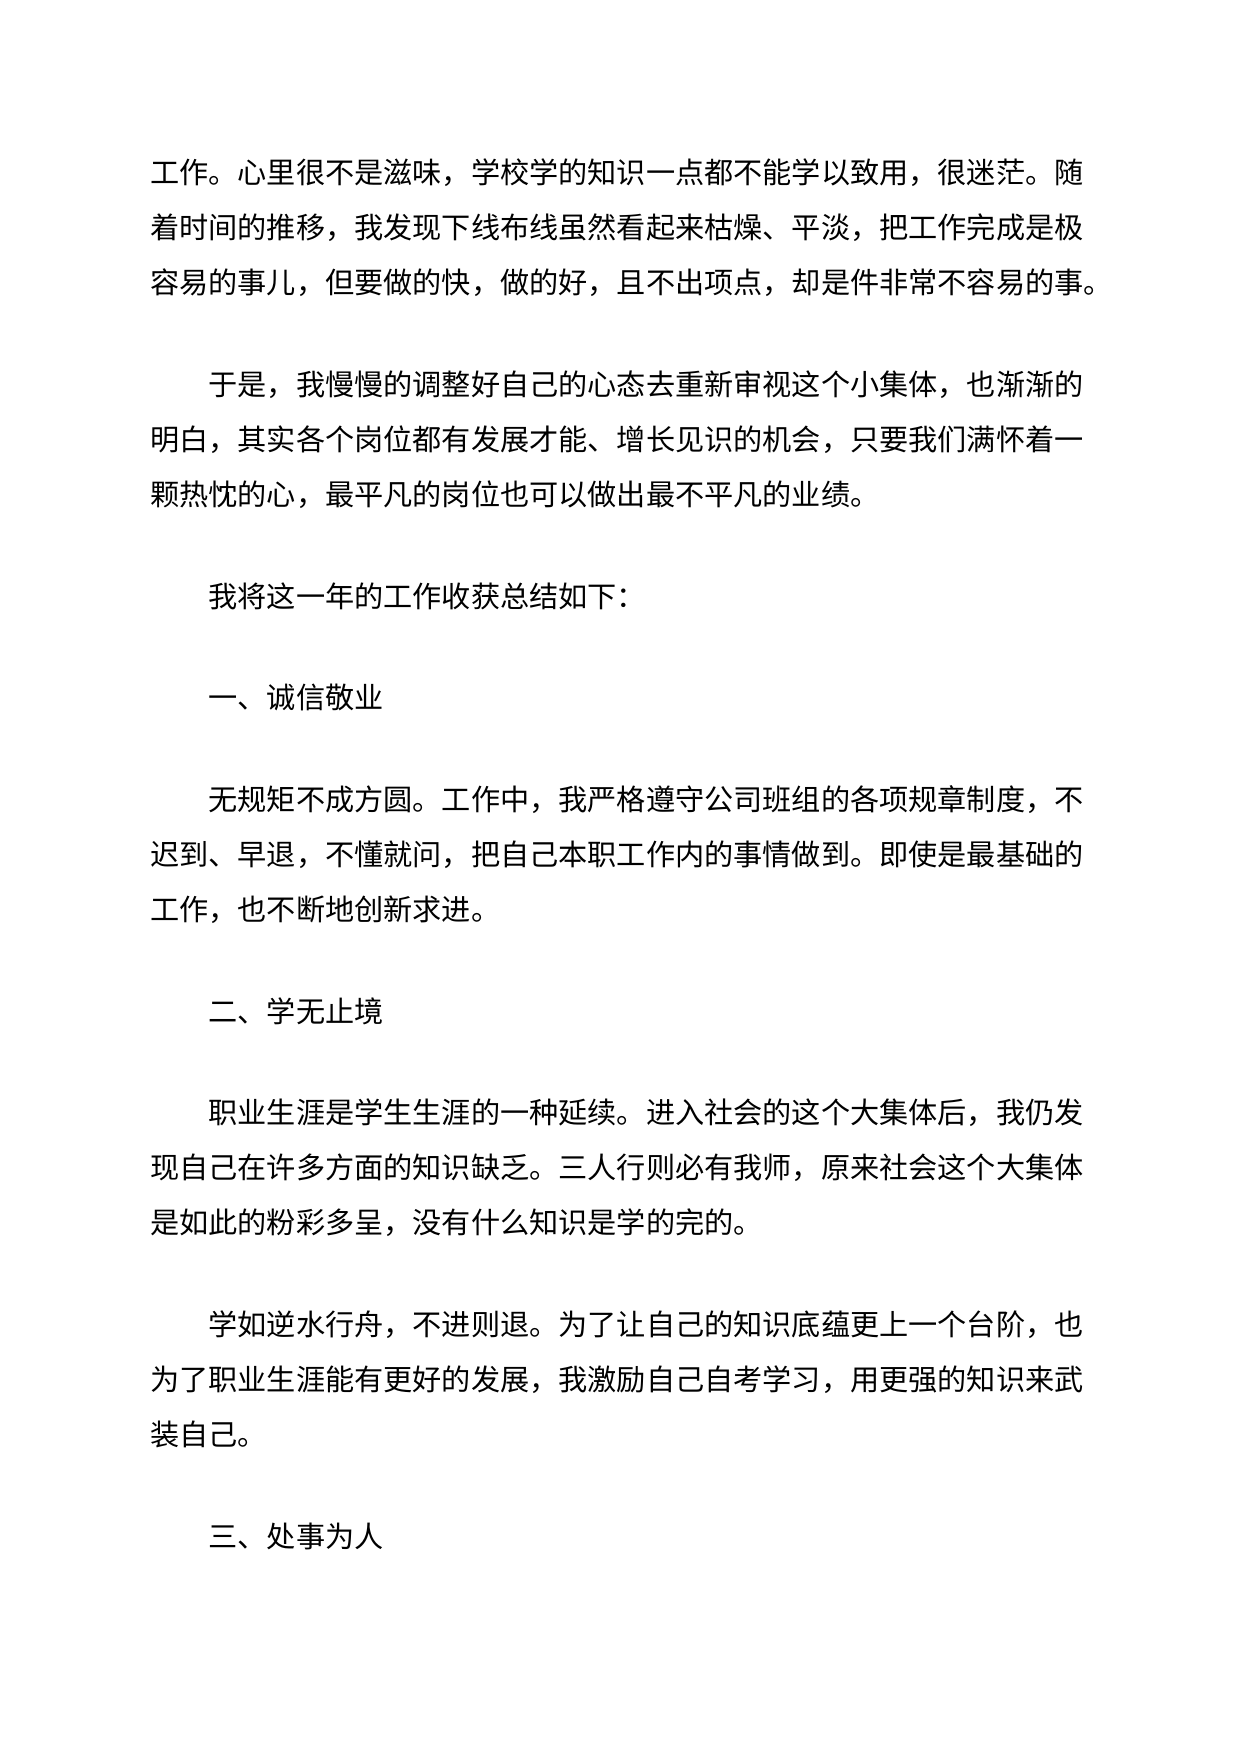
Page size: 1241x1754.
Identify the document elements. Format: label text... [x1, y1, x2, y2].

text 学如逆水行舟，不进则退。为了让自己的知识底蕴更上一个台阶，也为了职业生涯能有更好的发展，我激励自己自考学习，用更强的知识来武装自己。 [150, 1302, 1090, 1454]
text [150, 150, 1090, 302]
text 于是，我慢慢的调整好自己的心态去重新审视这个小集体，也渐渐的明白，其实各个岗位都有发展才能、增长见识的机会，只要我们满怀着一颗热忱的心，最平凡的岗位也可以做出最不平凡的业绩。 [150, 362, 1090, 514]
text 三、处事为人 [150, 1513, 1090, 1555]
text 我将这一年的工作收获总结如下： [150, 573, 1090, 615]
text 一、诚信敬业 [150, 675, 1090, 717]
text 二、学无止境 [150, 988, 1090, 1031]
text 职业生涯是学生生涯的一种延续。进入社会的这个大集体后，我仍发现自己在许多方面的知识缺乏。三人行则必有我师，原来社会这个大集体是如此的粉彩多呈，没有什么知识是学的完的。 [150, 1090, 1090, 1242]
text 无规矩不成方圆。工作中，我严格遵守公司班组的各项规章制度，不迟到、早退，不懂就问，把自己本职工作内的事情做到。即使是最基础的工作，也不断地创新求进。 [150, 777, 1090, 929]
